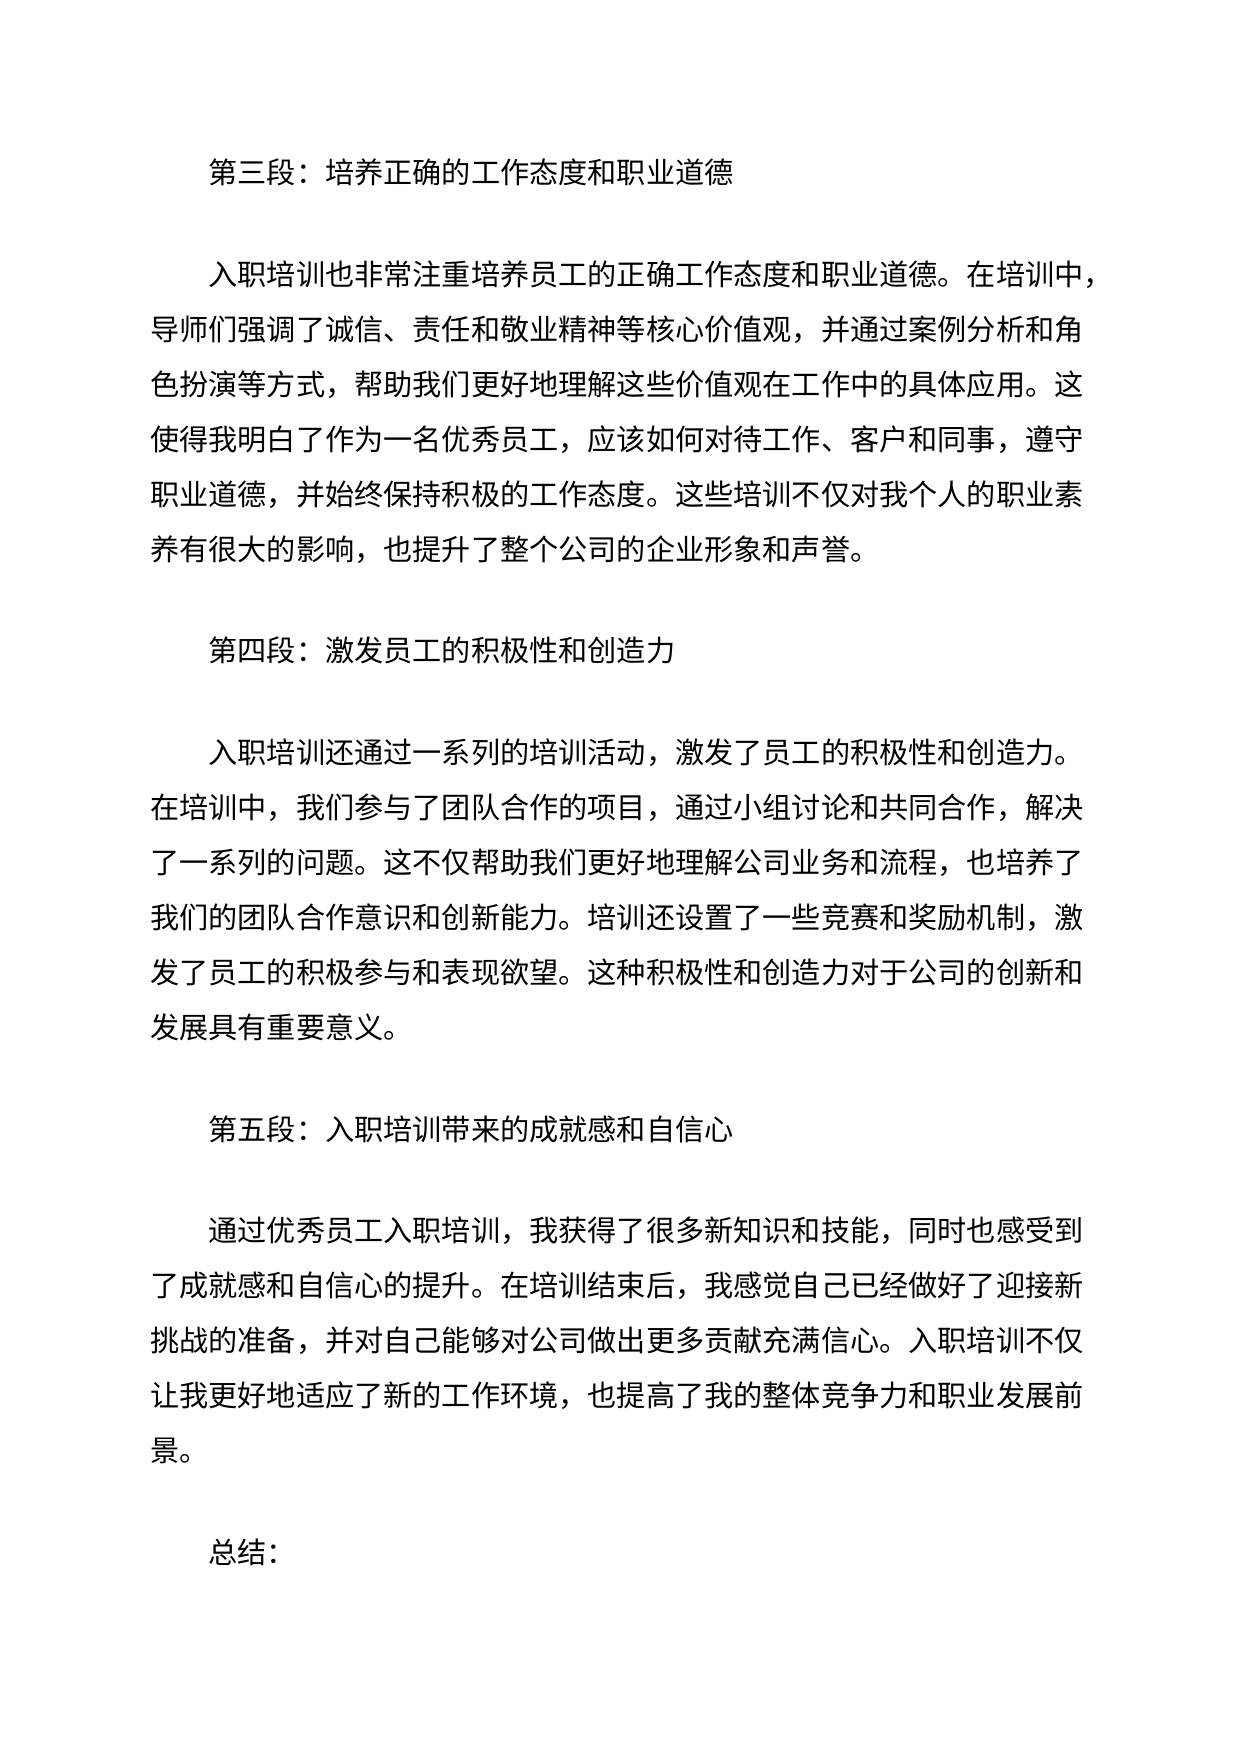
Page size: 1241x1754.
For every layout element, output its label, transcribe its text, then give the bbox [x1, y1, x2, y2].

text 入职培训也非常注重培养员工的正确工作态度和职业道德。在培训中，导师们强调了诚信、责任和敬业精神等核心价值观，并通过案例分析和角色扮演等方式，帮助我们更好地理解这些价值观在工作中的具体应用。这使得我明白了作为一名优秀员工，应该如何对待工作、客户和同事，遵守职业道德，并始终保持积极的工作态度。这些培训不仅对我个人的职业素养有很大的影响，也提升了整个公司的企业形象和声誉。 [150, 252, 1090, 568]
text 第三段：培养正确的工作态度和职业道德 [150, 150, 1090, 192]
text 第五段：入职培训带来的成就感和自信心 [150, 1106, 1090, 1148]
text 通过优秀员工入职培训，我获得了很多新知识和技能，同时也感受到了成就感和自信心的提升。在培训结束后，我感觉自己已经做好了迎接新挑战的准备，并对自己能够对公司做出更多贡献充满信心。入职培训不仅让我更好地适应了新的工作环境，也提高了我的整体竞争力和职业发展前景。 [150, 1208, 1090, 1470]
text 入职培训还通过一系列的培训活动，激发了员工的积极性和创造力。在培训中，我们参与了团队合作的项目，通过小组讨论和共同合作，解决了一系列的问题。这不仅帮助我们更好地理解公司业务和流程，也培养了我们的团队合作意识和创新能力。培训还设置了一些竞赛和奖励机制，激发了员工的积极参与和表现欲望。这种积极性和创造力对于公司的创新和发展具有重要意义。 [150, 730, 1090, 1047]
text 第四段：激发员工的积极性和创造力 [150, 628, 1090, 670]
text 总结： [150, 1529, 1090, 1571]
